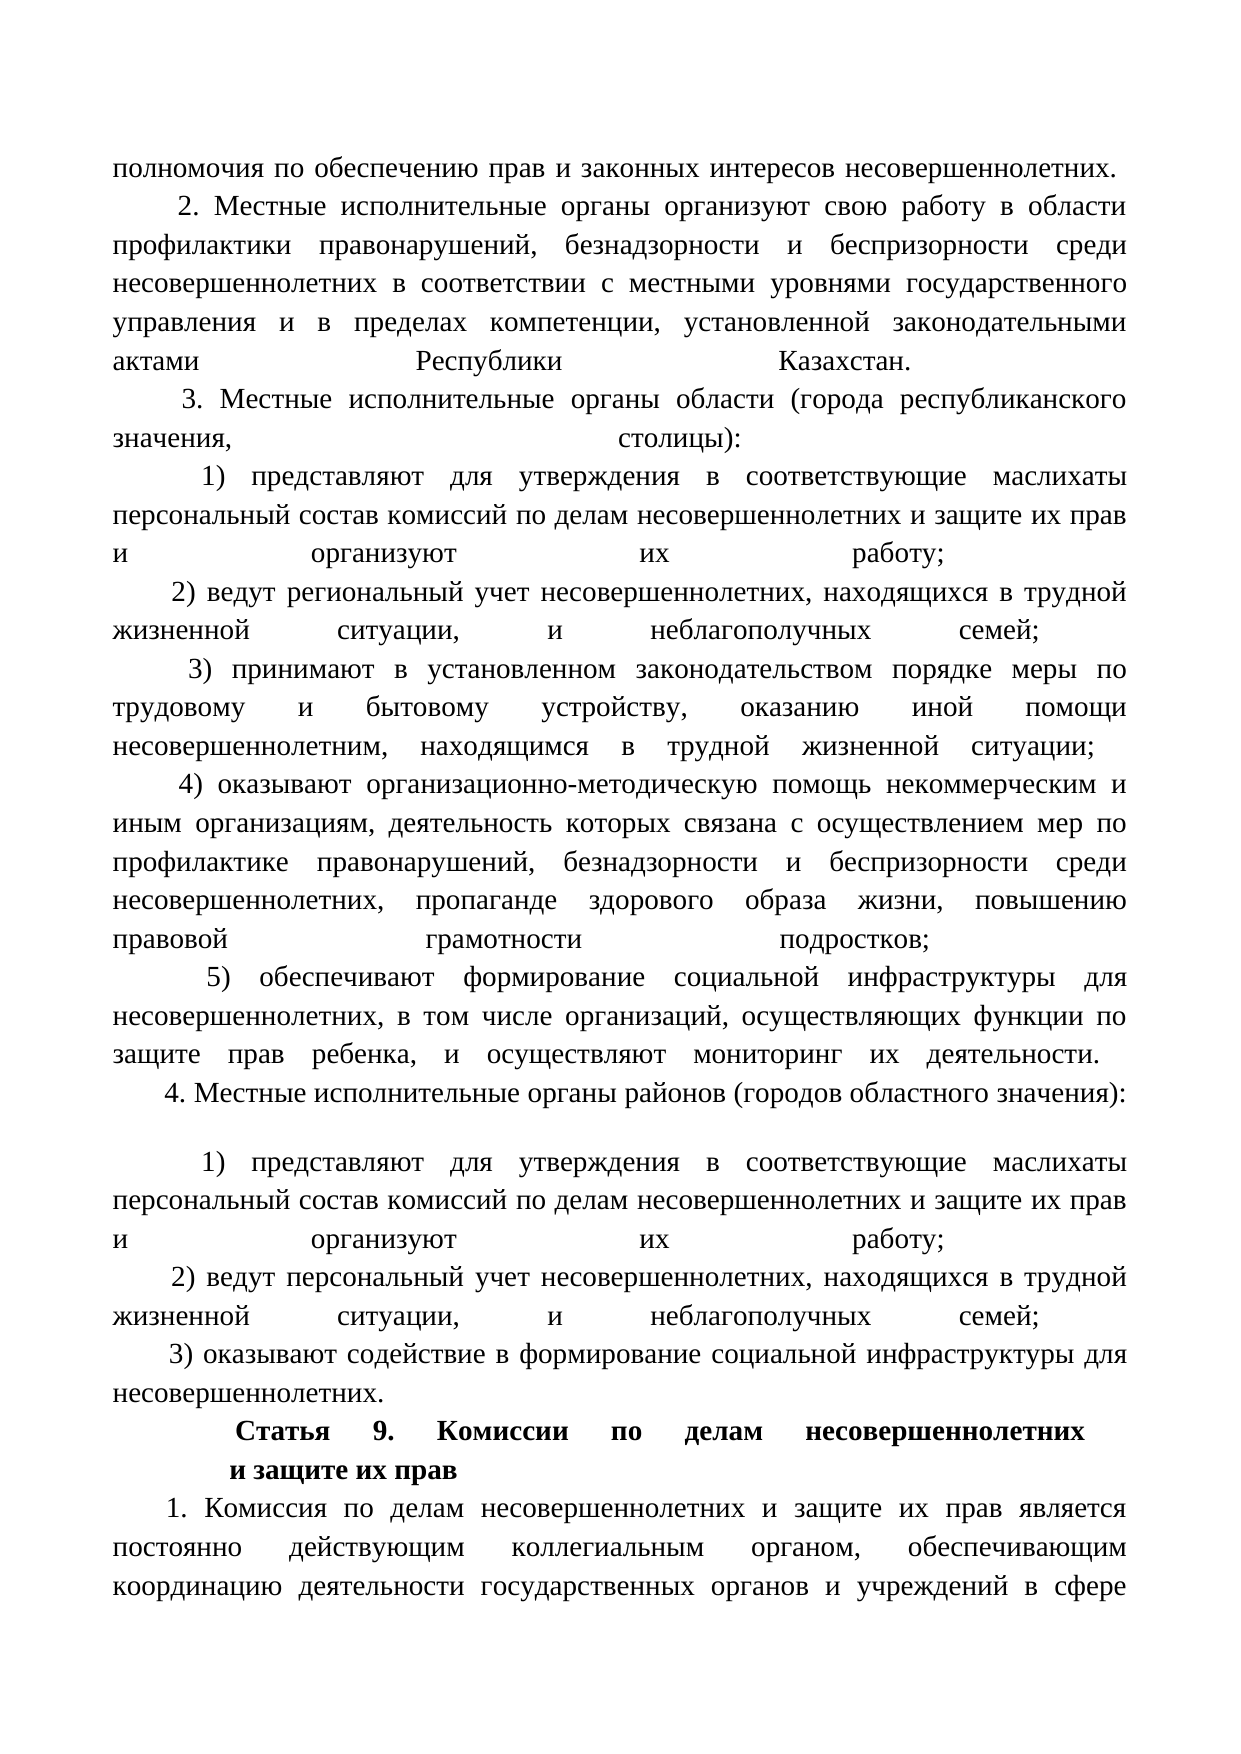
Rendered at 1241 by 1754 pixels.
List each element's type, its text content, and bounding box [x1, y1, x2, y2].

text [112, 150, 1128, 1408]
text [112, 1491, 1128, 1601]
text Статья 9. Комиссии по делам несовершеннолетних и защите их прав [112, 1413, 1128, 1486]
